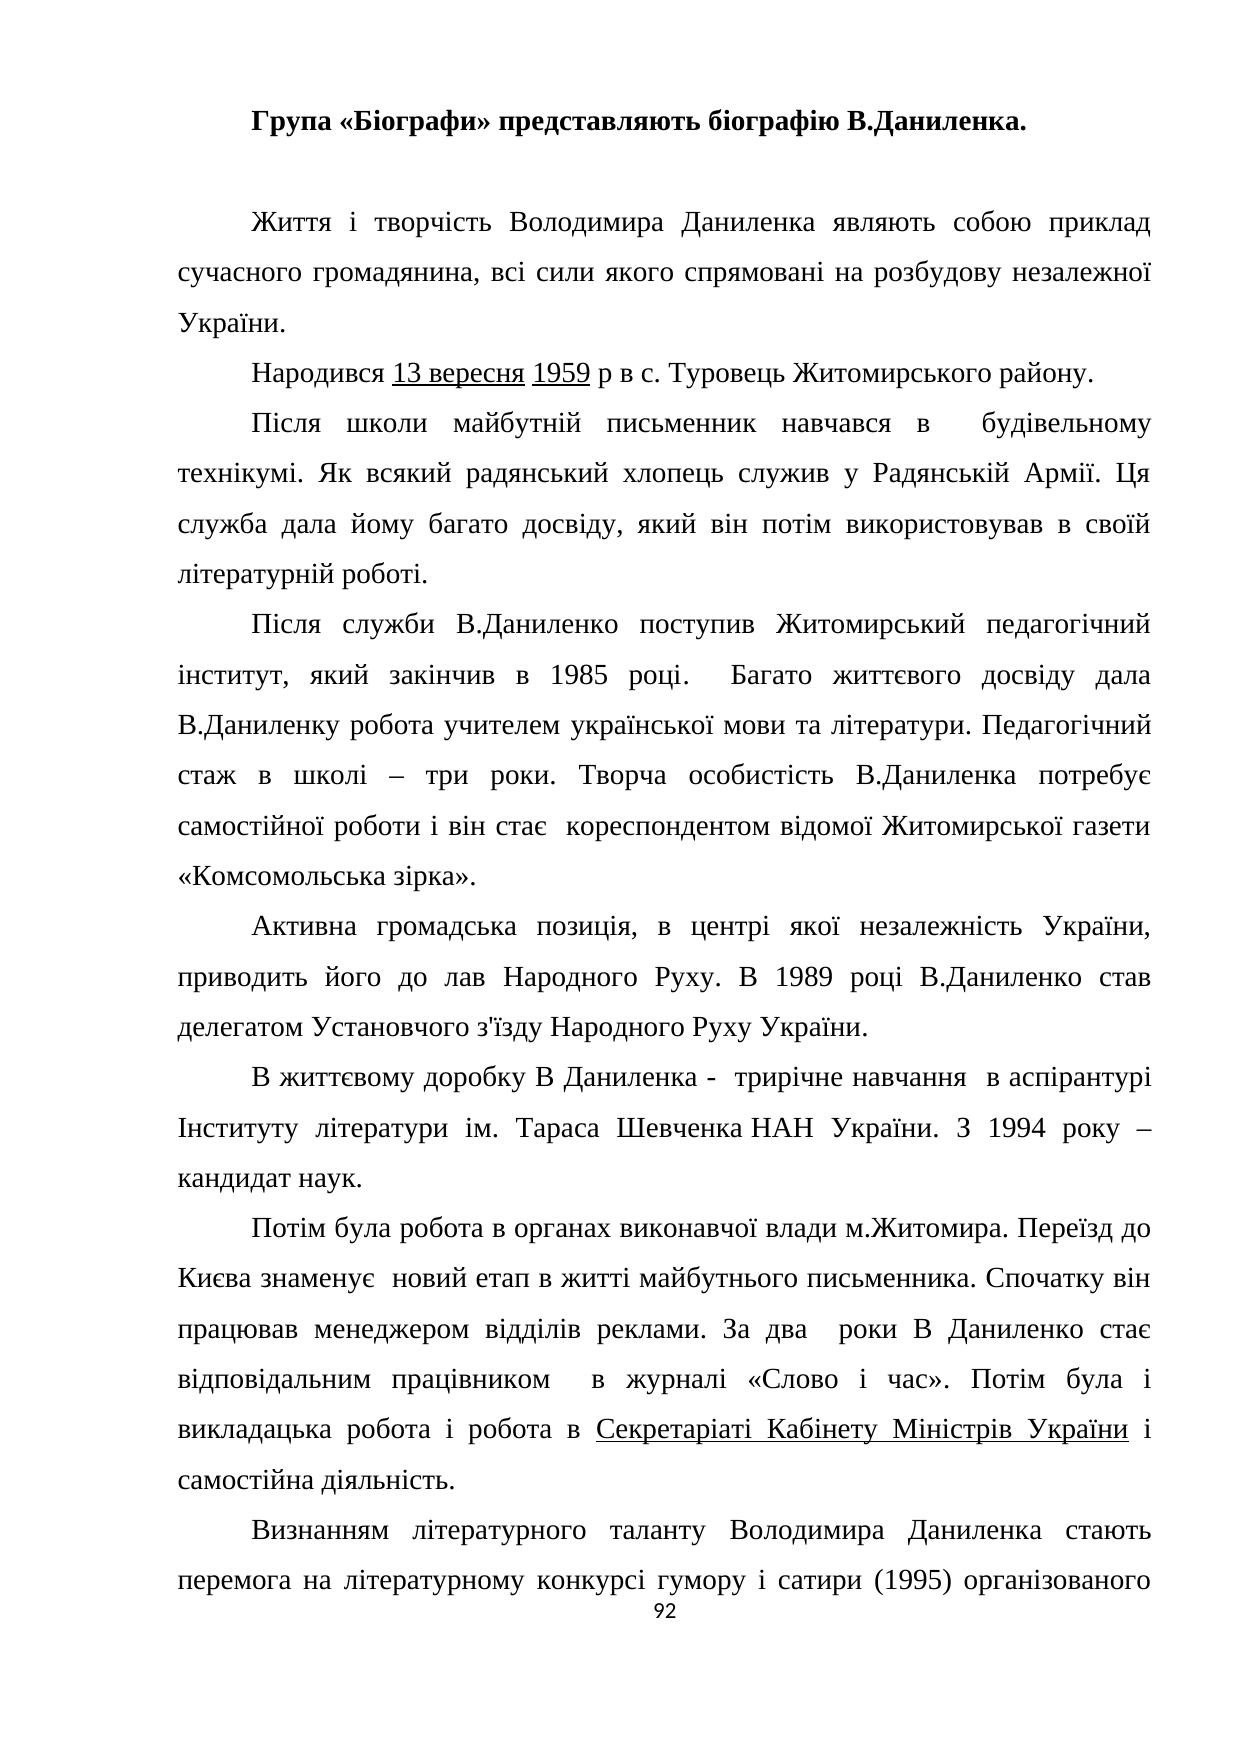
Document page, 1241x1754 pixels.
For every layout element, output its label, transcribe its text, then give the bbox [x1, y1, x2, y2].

text Після служби В.Даниленко поступив Житомирський педагогічний інститут, який закінчив в 1985 році. Багато життєвого досвіду дала В.Даниленку робота учителем української мови та літератури. Педагогічний стаж в школі – три роки. Творча особистість В.Даниленка потребує самостійної роботи і він стає кореспондентом відомої Житомирської газети «Комсомольська зірка». [177, 607, 1152, 892]
text Після школи майбутній письменник навчався в будівельному технікумі. Як всякий радянський хлопець служив у Радянській Армії. Ця служба дала йому багато досвіду, який він потім використовував в своїй літературній роботі. [177, 539, 1152, 590]
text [177, 1512, 1152, 1596]
text Після школи майбутній письменник навчався в будівельному технікумі. Як всякий радянський хлопець служив у Радянській Армії. Ця служба дала йому багато досвіду, який він потім використовував в своїй літературній роботі. [177, 405, 1152, 506]
text Потім була робота в органах виконавчої влади м.Житомира. Переїзд до Києва знаменує новий етап в житті майбутнього письменника. Спочатку він працював менеджером відділів реклами. За два роки В Даниленко стає відповідальним працівником в журналі «Слово і час». Потім була і викладацька робота і робота в Секретаріаті Кабінету Міністрів України і самостійна діяльність. [177, 1210, 1152, 1495]
text Активна громадська позиція, в центрі якої незалежність України, приводить його до лав Народного Руху. В 1989 році В.Даниленко став делегатом Установчого з'їзду Народного Руху України. [177, 908, 1152, 1043]
text Життя і творчість Володимира Даниленка являють собою приклад сучасного громадянина, всі сили якого спрямовані на розбудову незалежної України. [177, 204, 1152, 338]
text Народився 13 вересня 1959 р в с. Туровець Житомирського району. [177, 355, 392, 388]
text Група «Біографи» представляють біографію В.Даниленка. [177, 103, 1152, 137]
text Народився 13 вересня 1959 р в с. Туровець Житомирського району. [612, 355, 1152, 388]
text В життєвому доробку В Даниленка - трирічне навчання в аспірантурі Інституту літератури ім. Тараса Шевченка НАН України. З 1994 року – кандидат наук. [177, 1059, 1152, 1193]
